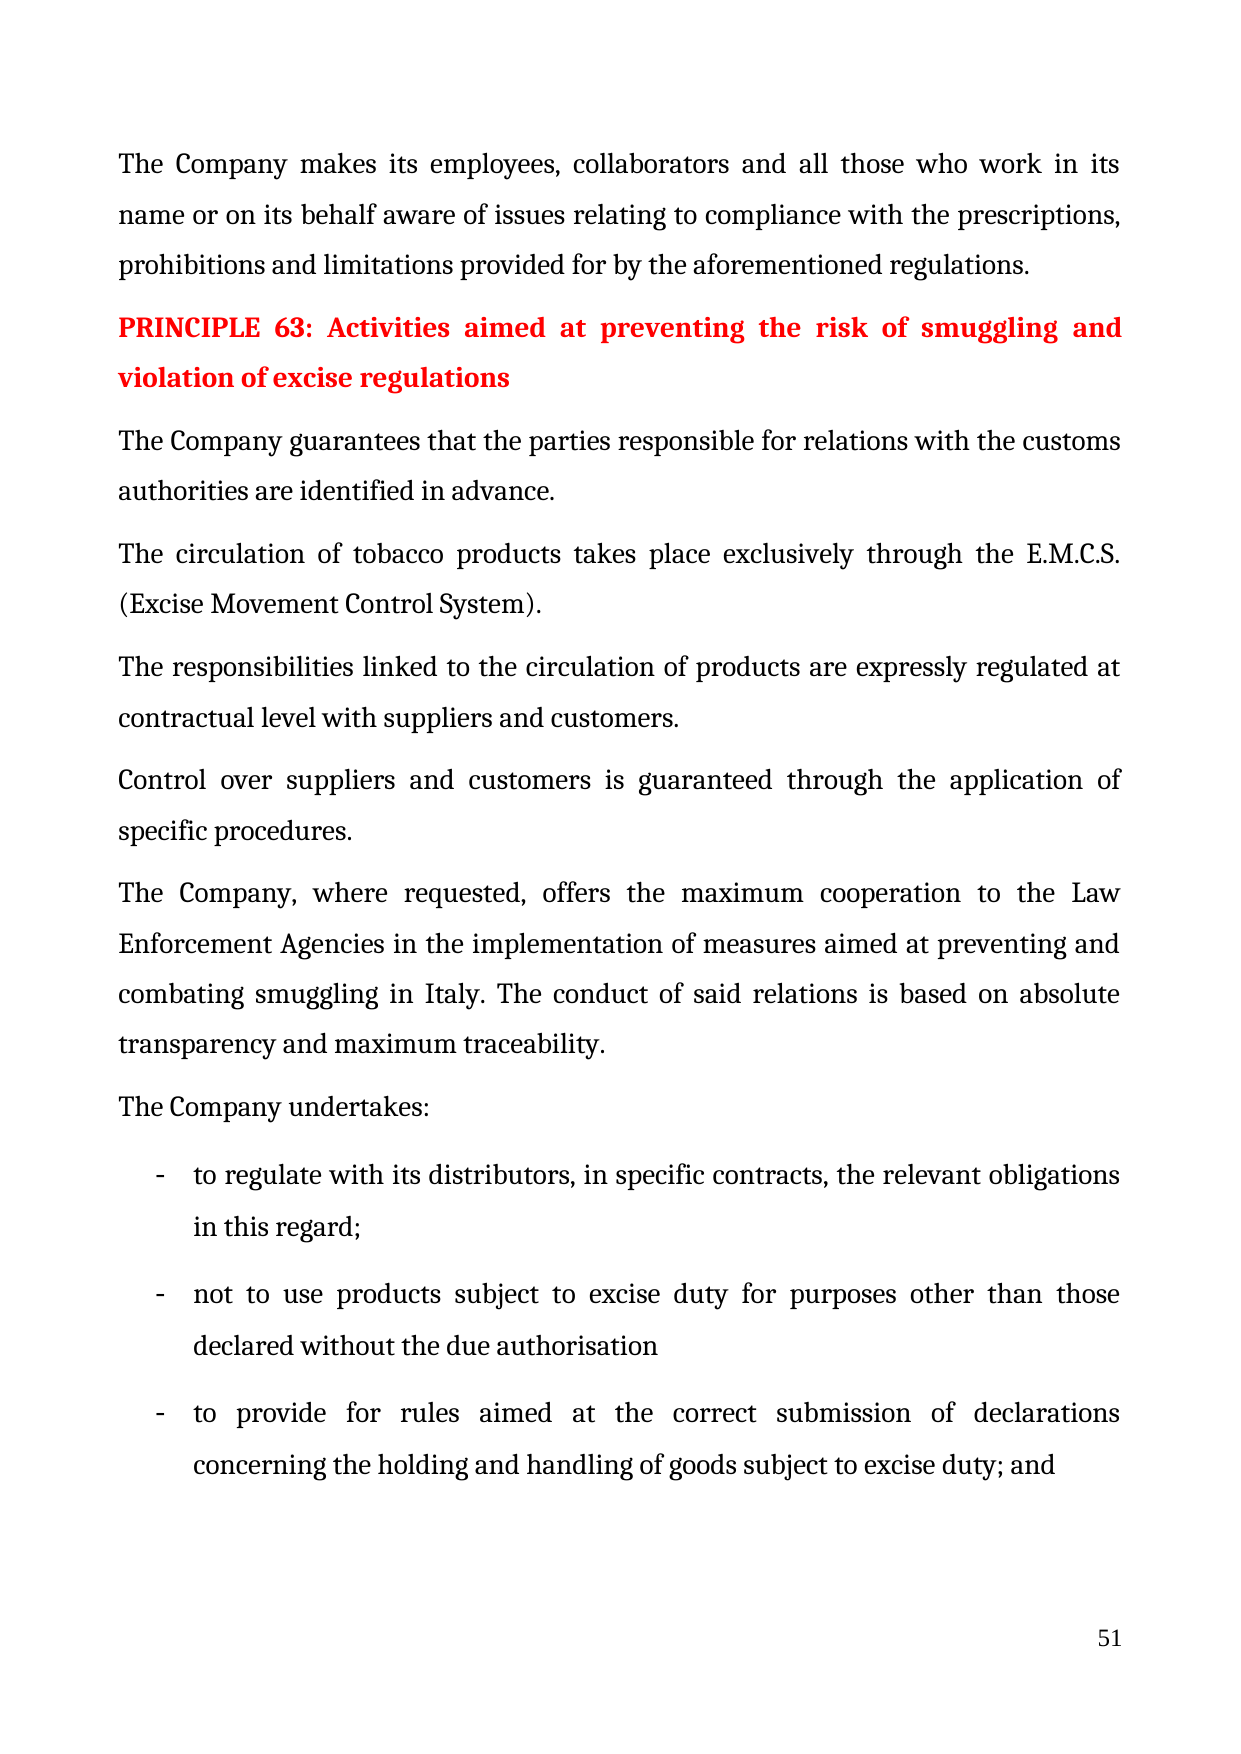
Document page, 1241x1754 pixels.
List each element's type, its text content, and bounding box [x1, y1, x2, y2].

list not to use products subject to excise duty for purposes other than those declared without the due authorisation [156, 1272, 1122, 1362]
list to provide for rules aimed at the correct submission of declarations concerning the holding and handling of goods subject to excise duty; and [156, 1392, 1122, 1482]
text The Company undertakes: [118, 1090, 1122, 1124]
text Control over suppliers and customers is guaranteed through the application of specific procedures. [118, 763, 1122, 847]
text PRINCIPLE 63: Activities aimed at preventing the risk of smuggling and violation of excise regulations [118, 311, 1122, 395]
text The Company makes its employees, collaborators and all those who work in its name or on its behalf aware of issues relating to compliance with the prescriptions, prohibitions and limitations provided for by the aforementioned regulations. [118, 148, 1122, 282]
text The responsibilities linked to the circulation of products are expressly regulated at contractual level with suppliers and customers. [118, 650, 1122, 734]
text The Company guarantees that the parties responsible for relations with the customs authorities are identified in advance. [118, 424, 1122, 508]
text The circulation of tobacco products takes place exclusively through the E.M.C.S. (Excise Movement Control System). [118, 537, 1122, 621]
list to regulate with its distributors, in specific contracts, the relevant obligations in this regard; [156, 1153, 1122, 1243]
text The Company, where requested, offers the maximum cooperation to the Law Enforcement Agencies in the implementation of measures aimed at preventing and combating smuggling in Italy. The conduct of said relations is based on absolute transparency and maximum traceability. [118, 877, 1122, 1061]
